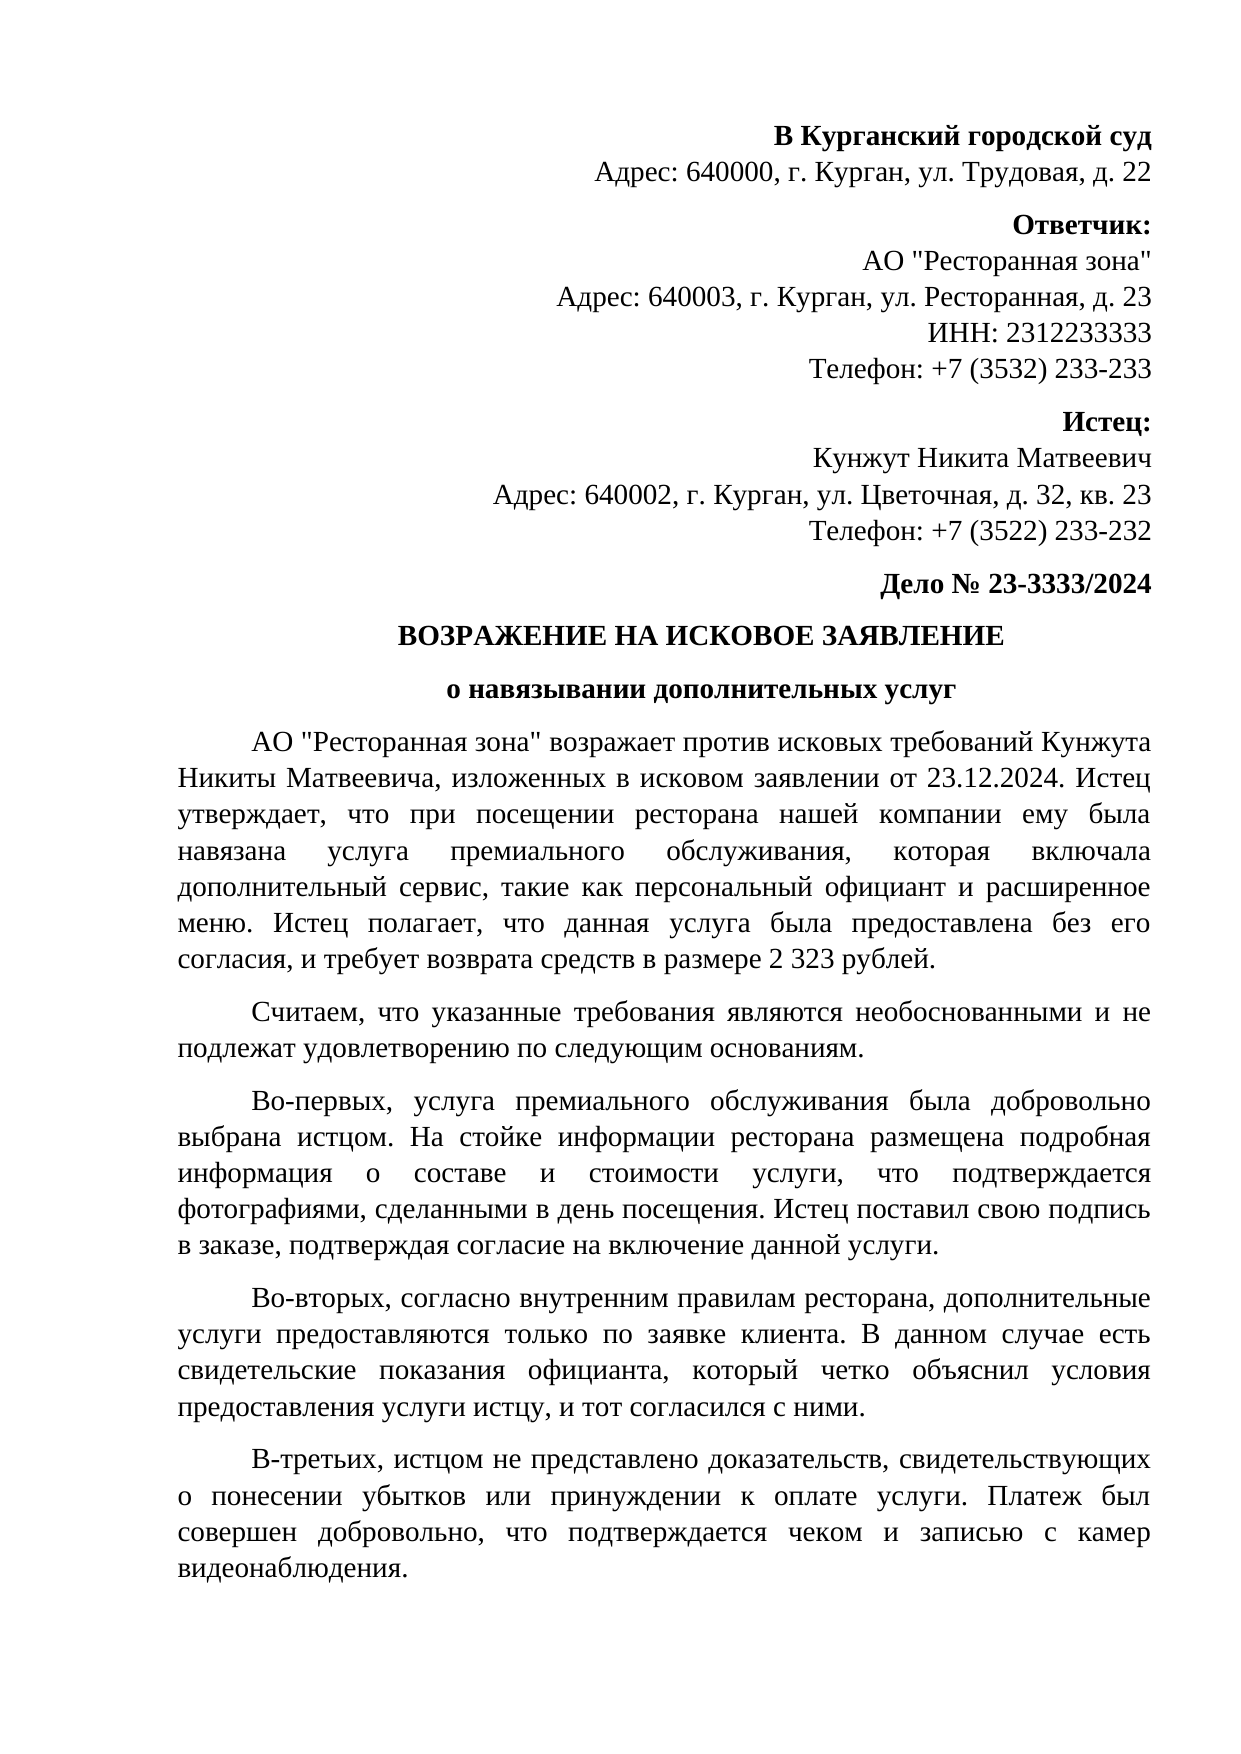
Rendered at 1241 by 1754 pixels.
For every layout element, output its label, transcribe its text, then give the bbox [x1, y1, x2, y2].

text Дело № 23-3333/2024 [177, 566, 1152, 599]
text АО "Ресторанная зона" возражает против исковых требований Кунжута Никиты Матвеевича, изложенных в исковом заявлении от 23.12.2024. Истец утверждает, что при посещении ресторана нашей компании ему была навязана услуга премиального обслуживания, которая включала дополнительный сервис, такие как персональный официант и расширенное меню. Истец полагает, что данная услуга была предоставлена без его согласия, и требует возврата средств в размере 2 323 рублей. [177, 724, 1152, 974]
text Считаем, что указанные требования являются необоснованными и не подлежат удовлетворению по следующим основаниям. [177, 994, 1152, 1063]
text Во-первых, услуга премиального обслуживания была добровольно выбрана истцом. На стойке информации ресторана размещена подробная информация о составе и стоимости услуги, что подтверждается фотографиями, сделанными в день посещения. Истец поставил свою подпись в заказе, подтверждая согласие на включение данной услуги. [177, 1083, 1152, 1261]
text В-третьих, истцом не представлено доказательств, свидетельствующих о понесении убытков или принуждении к оплате услуги. Платеж был совершен добровольно, что подтверждается чеком и записью с камер видеонаблюдения. [177, 1441, 1152, 1583]
text ВОЗРАЖЕНИЕ НА ИСКОВОЕ ЗАЯВЛЕНИЕ [177, 618, 1152, 652]
text Истец: Кунжут Никита Матвеевич Адрес: 640002, г. Курган, ул. Цветочная, д. 32, кв. 23 Телефон: +7 (3522) 233-232 [177, 404, 1152, 546]
text о навязывании дополнительных услуг [177, 671, 1152, 705]
text В Курганский городской суд Адрес: 640000, г. Курган, ул. Трудовая, д. 22 [177, 118, 1152, 188]
text Ответчик: АО "Ресторанная зона" Адрес: 640003, г. Курган, ул. Ресторанная, д. 23 ИНН: 2312233333 Телефон: +7 (3532) 233-233 [177, 207, 1152, 385]
text Во-вторых, согласно внутренним правилам ресторана, дополнительные услуги предоставляются только по заявке клиента. В данном случае есть свидетельские показания официанта, который четко объяснил условия предоставления услуги истцу, и тот согласился с ними. [177, 1280, 1152, 1422]
